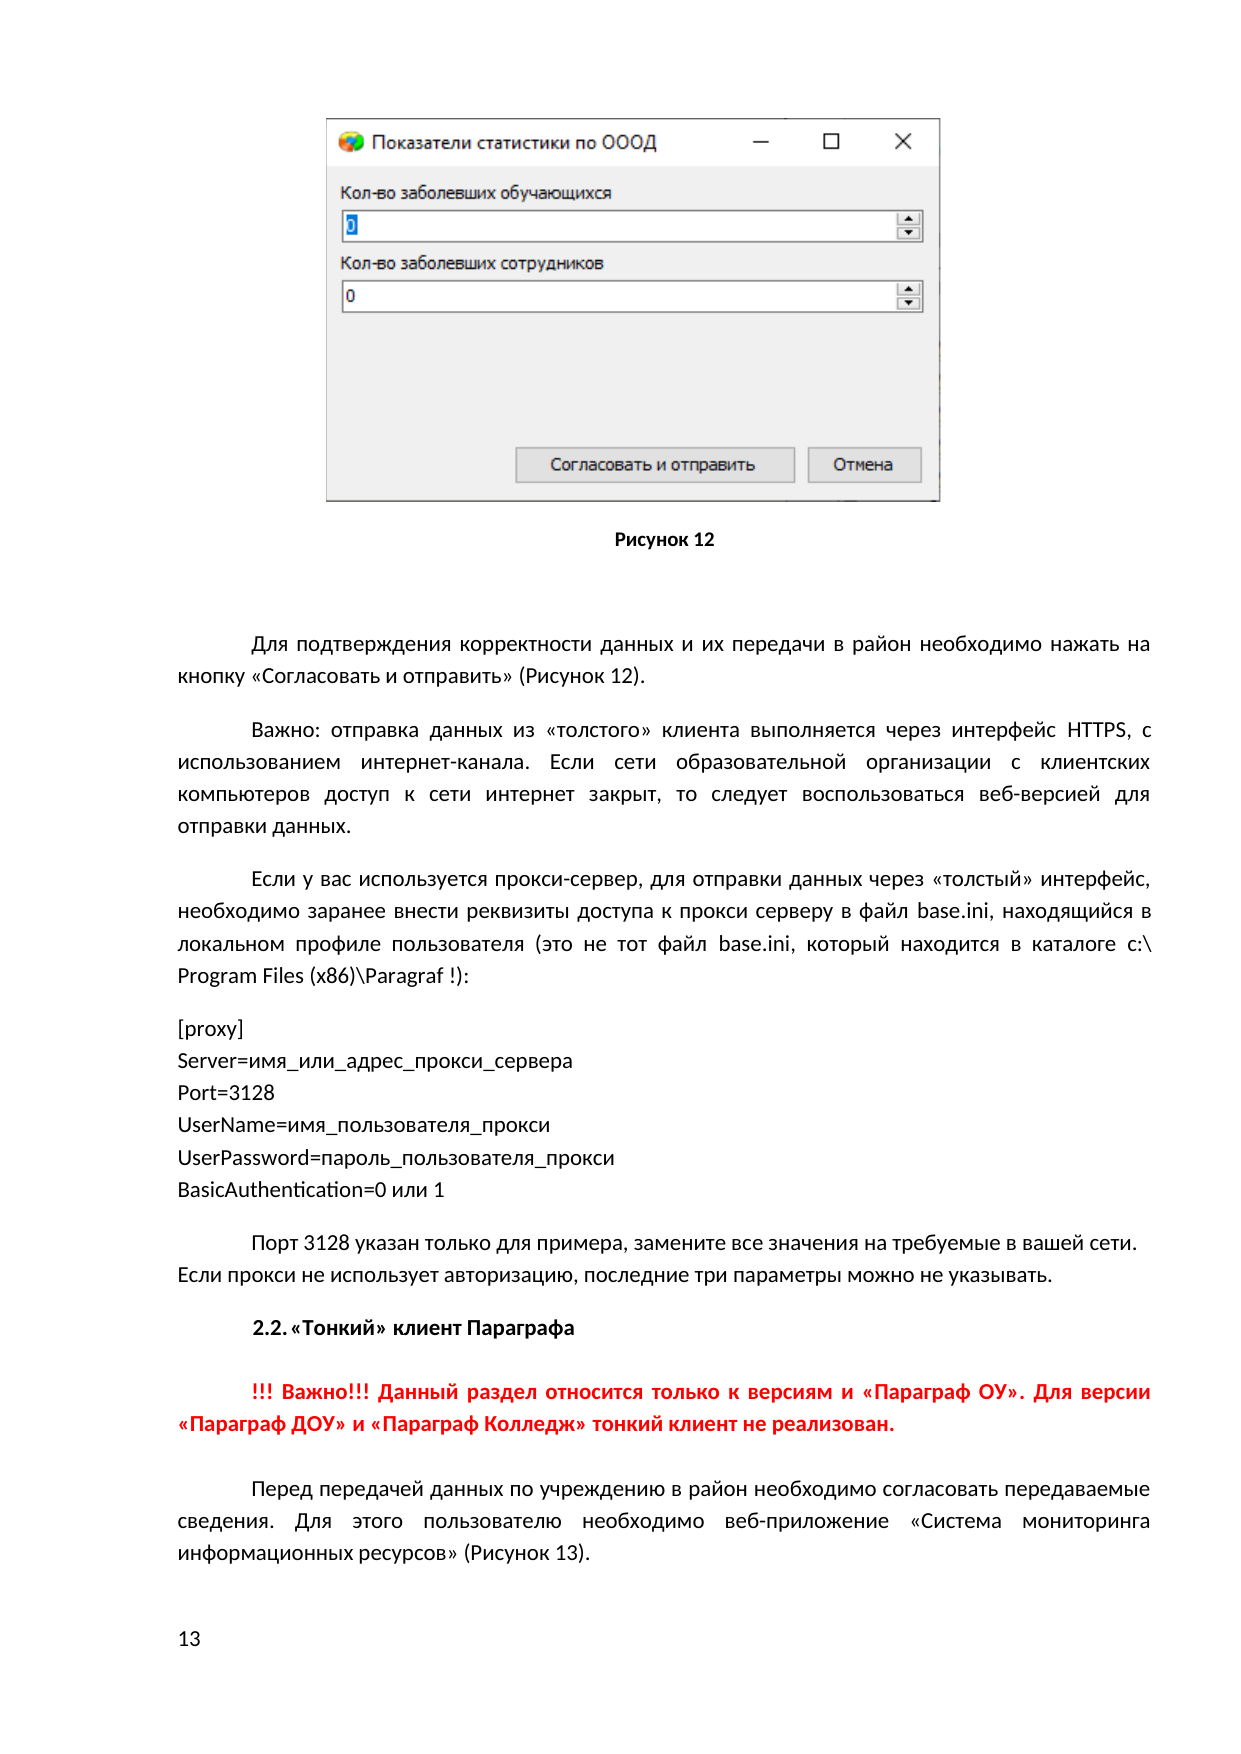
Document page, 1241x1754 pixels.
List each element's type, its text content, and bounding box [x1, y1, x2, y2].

list Перед передачей данных по учреждению в район необходимо согласовать передаваемые сведения. Для этого пользователю необходимо веб-приложение «Система мониторинга информационных ресурсов» (Рисунок 13). [177, 1474, 1152, 1566]
text Если у вас используется прокси-сервер, для отправки данных через «толстый» интерфейс, необходимо заранее внести реквизиты доступа к прокси серверу в файл base.ini, находящийся в локальном профиле пользователя (это не тот файл base.ini, который находится в каталоге c:\Program Files (x86)\Paragraf !): [177, 864, 1152, 989]
picture [326, 118, 941, 502]
text Рисунок 12 [177, 526, 1152, 552]
text Для подтверждения корректности данных и их передачи в район необходимо нажать на кнопку «Согласовать и отправить» (Рисунок 12). [177, 629, 1152, 690]
text Важно: отправка данных из «толстого» клиента выполняется через интерфейс HTTPS, с использованием интернет-канала. Если сети образовательной организации с клиентских компьютеров доступ к сети интернет закрыт, то следует воспользоваться веб-версией для отправки данных. [177, 715, 1152, 839]
list !!! Важно!!! Данный раздел относится только к версиям и «Параграф ОУ». Для версии «Параграф ДОУ» и «Параграф Колледж» тонкий клиент не реализован. [177, 1377, 1152, 1438]
text Порт 3128 указан только для примера, замените все значения на требуемые в вашей сети. Если прокси не использует авторизацию, последние три параметры можно не указывать. [177, 1228, 1152, 1288]
text [proxy] Server=имя_или_адрес_прокси_сервера Port=3128 UserName=имя_пользователя_прокси UserPassword=пароль_пользователя_прокси BasicAuthentication=0 или 1 [177, 1014, 1152, 1203]
list «Тонкий» клиент Параграфа [252, 1313, 1152, 1341]
